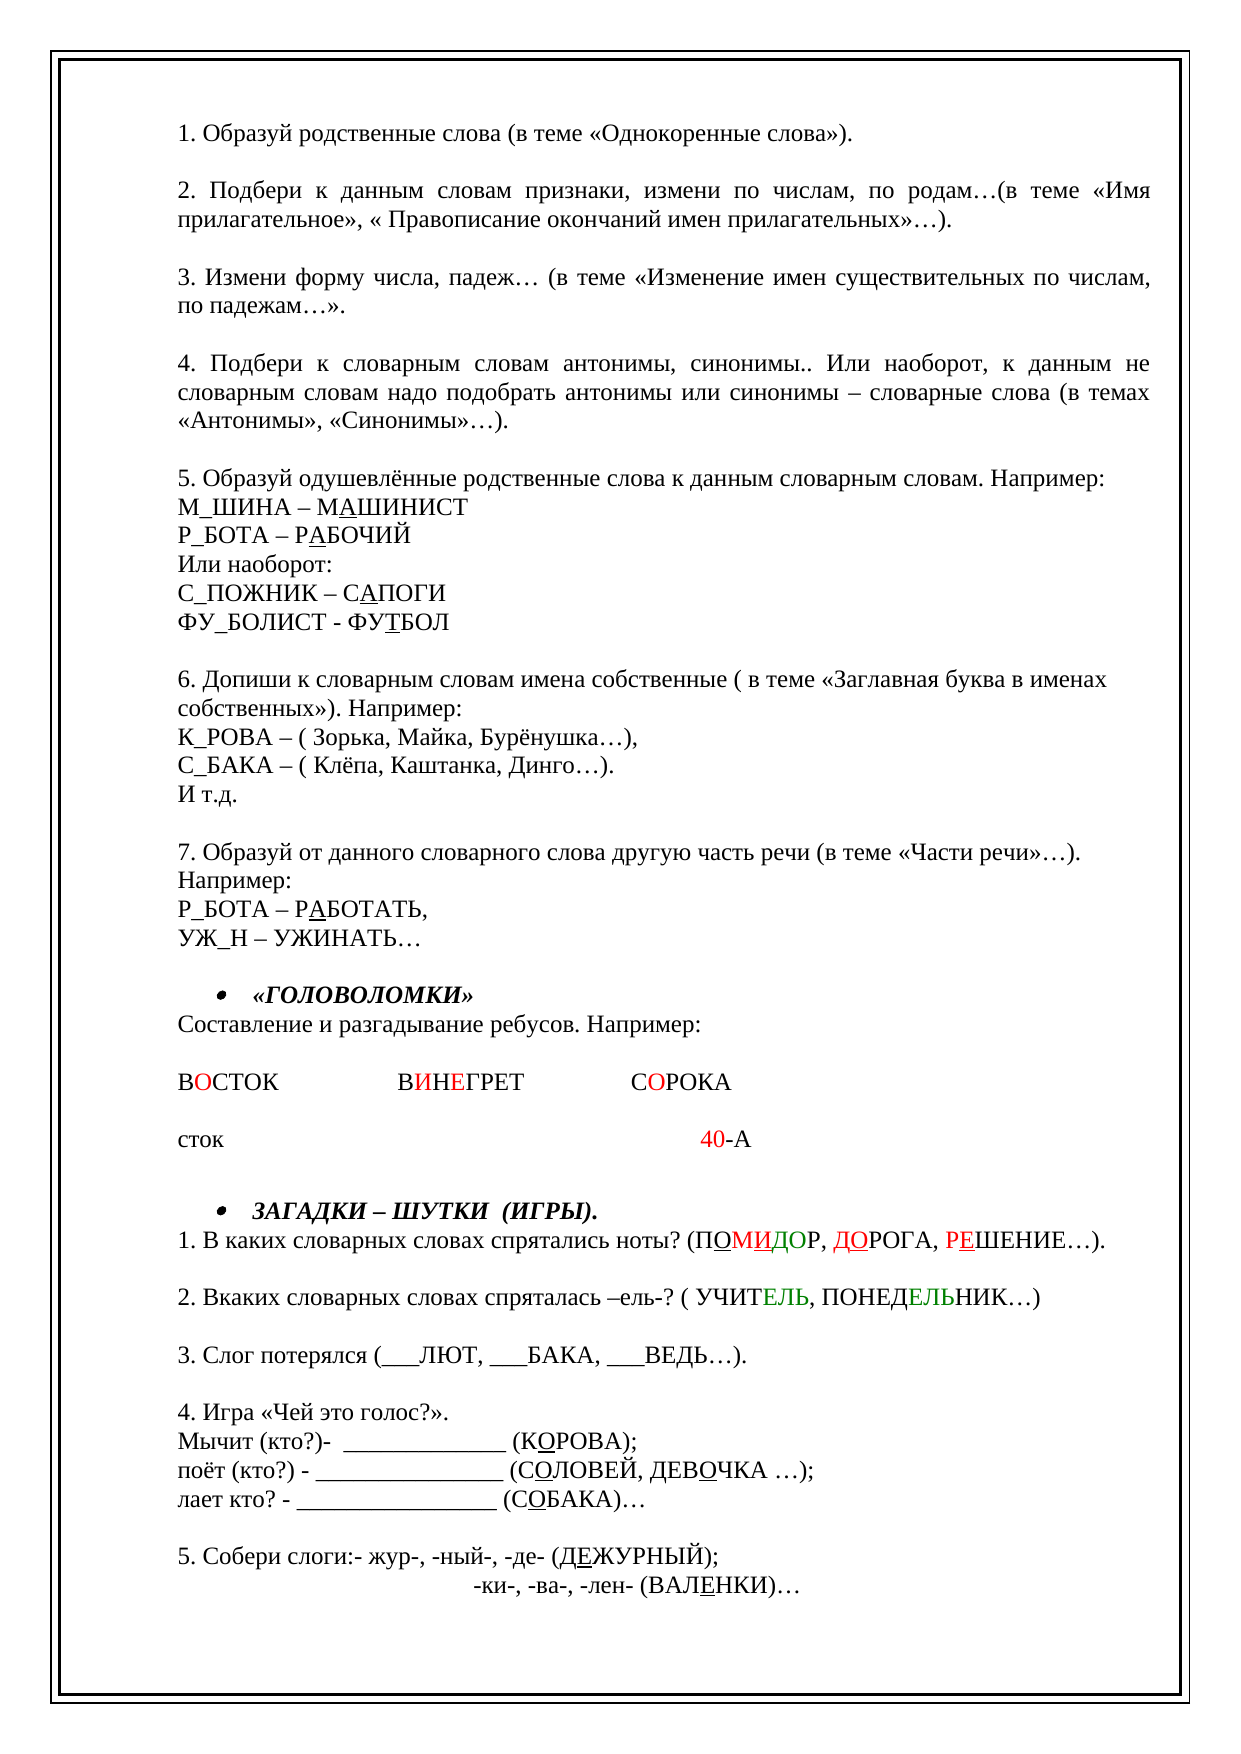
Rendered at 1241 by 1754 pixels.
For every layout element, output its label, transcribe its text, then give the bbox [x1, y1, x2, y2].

text 2. Подбери к данным словам признаки, измени по числам, по родам…(в теме «Имя прилагательное», « Правописание окончаний имен прилагательных»…). [177, 176, 1152, 233]
text 4. Игра «Чей это голос?». [177, 1397, 1152, 1426]
text УЖ_Н – УЖИНАТЬ… [177, 923, 1152, 952]
text Мычит (кто?)- _____________ (КОРОВА); [177, 1426, 1152, 1455]
text 5. Собери слоги:- жур-, -ный-, -де- (ДЕЖУРНЫЙ); [177, 1541, 1152, 1570]
text Р_БОТА – РАБОЧИЙ [177, 521, 1152, 549]
text 5. Образуй одушевлённые родственные слова к данным словарным словам. Например: [177, 463, 1152, 492]
text Составление и разгадывание ребусов. Например: [177, 1009, 1152, 1038]
text -ки-, -ва-, -лен- (ВАЛЕНКИ)… [177, 1570, 1152, 1599]
text 6. Допиши к словарным словам имена собственные ( в теме «Заглавная буква в именах собственных»). Например: [177, 664, 1152, 722]
text 7. Образуй от данного словарного слова другую часть речи (в теме «Части речи»…). Например: [177, 837, 1152, 894]
text С_ПОЖНИК – САПОГИ [177, 578, 1152, 607]
text Р_БОТА – РАБОТАТЬ, [177, 894, 1152, 923]
text сток 40-А [177, 1124, 1152, 1153]
text ФУ_БОЛИСТ - ФУТБОЛ [177, 607, 1152, 636]
text 2. Вкаких словарных словах спряталась –ель-? ( УЧИТЕЛЬ, ПОНЕДЕЛЬНИК…) [177, 1282, 1152, 1311]
text И т.д. [177, 779, 1152, 808]
text Или наоборот: [177, 549, 1152, 578]
text 4. Подбери к словарным словам антонимы, синонимы.. Или наоборот, к данным не словарным словам надо подобрать антонимы или синонимы – словарные слова (в темах «Антонимы», «Синонимы»…). [177, 348, 1152, 434]
text поёт (кто?) - _______________ (СОЛОВЕЙ, ДЕВОЧКА …); [177, 1455, 1152, 1484]
text лает кто? - ________________ (СОБАКА)… [177, 1484, 1152, 1512]
text 1. В каких словарных словах спрятались ноты? (ПОМИДОР, ДОРОГА, РЕШЕНИЕ…). [177, 1225, 1152, 1254]
list ЗАГАДКИ – ШУТКИ (ИГРЫ). [215, 1196, 1152, 1225]
text 3. Измени форму числа, падеж… (в теме «Изменение имен существительных по числам, по падежам…». [177, 262, 1152, 319]
text 1. Образуй родственные слова (в теме «Однокоренные слова»). [177, 118, 1152, 147]
text М_ШИНА – МАШИНИСТ [177, 492, 1152, 521]
list «ГОЛОВОЛОМКИ» [215, 981, 1152, 1009]
text С_БАКА – ( Клёпа, Каштанка, Динго…). [177, 751, 1152, 779]
text К_РОВА – ( Зорька, Майка, Бурёнушка…), [177, 722, 1152, 751]
text ВОСТОК ВИНЕГРЕТ СОРОКА [177, 1067, 1152, 1096]
text 3. Слог потерялся (___ЛЮТ, ___БАКА, ___ВЕДЬ…). [177, 1340, 1152, 1369]
